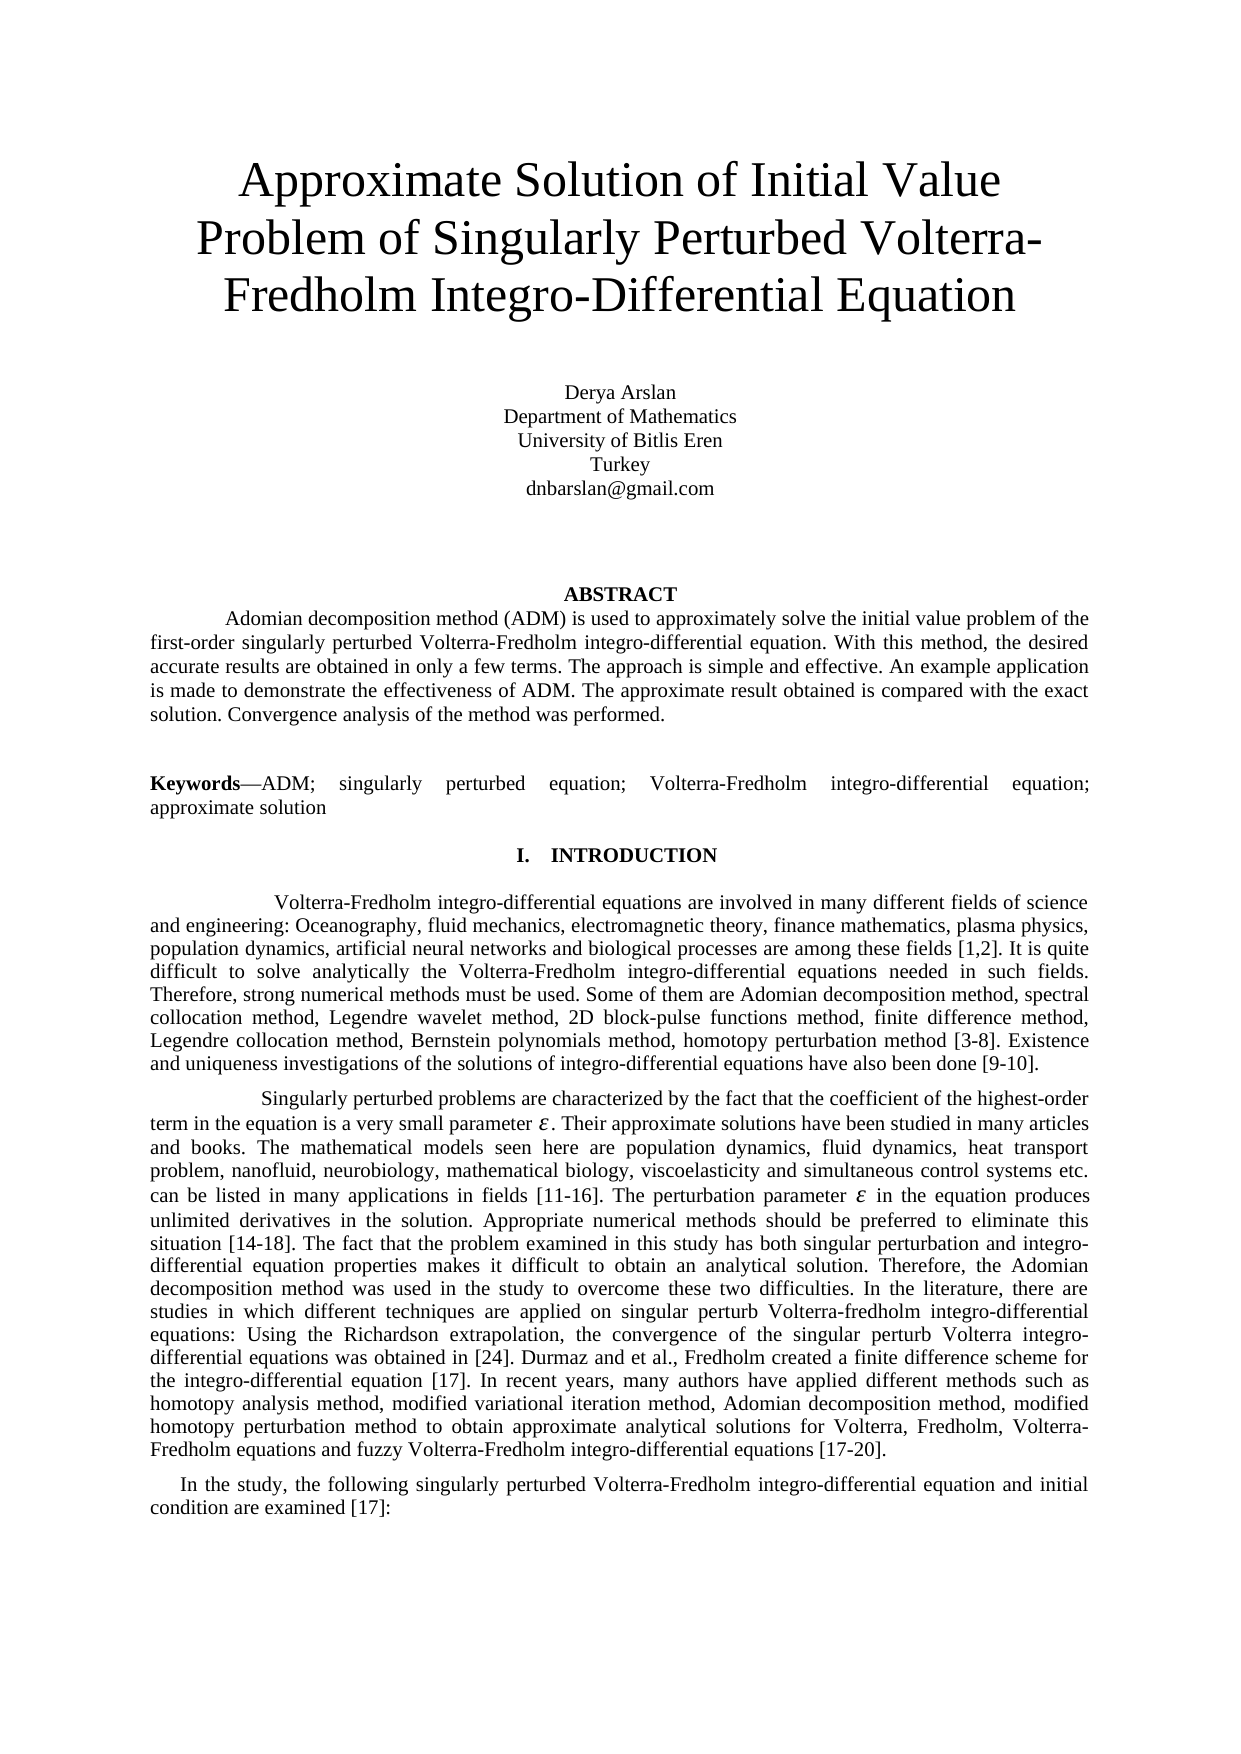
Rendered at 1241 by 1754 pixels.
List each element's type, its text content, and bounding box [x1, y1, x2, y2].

text Turkey [150, 452, 1090, 476]
text In the study, the following singularly perturbed Volterra-Fredholm integro-differential equation and initial condition are examined [17]: [150, 1473, 1090, 1519]
text Keywords—ADM; singularly perturbed equation; Volterra-Fredholm integro-differential equation; approximate solution [150, 771, 1090, 819]
text Department of Mathematics [150, 404, 1090, 428]
text Volterra-Fredholm integro-differential equations are involved in many different fields of science and engineering: Oceanography, fluid mechanics, electromagnetic theory, finance mathematics, plasma physics, population dynamics, artificial neural networks and biological processes are among these fields [1,2]. It is quite difficult to solve analytically the Volterra-Fredholm integro-differential equations needed in such fields. Therefore, strong numerical methods must be used. Some of them are Adomian decomposition method, spectral collocation method, Legendre wavelet method, 2D block-pulse functions method, finite difference method, Legendre collocation method, Bernstein polynomials method, homotopy perturbation method [3-8]. Existence and uniqueness investigations of the solutions of integro-differential equations have also been done [9-10]. [150, 891, 1090, 1075]
text University of Bitlis Eren [150, 428, 1090, 452]
text Derya Arslan [150, 380, 1090, 404]
text ABSTRACT [150, 582, 1090, 606]
text Singularly perturbed problems are characterized by the fact that the coefficient of the highest-order term in the equation is a very small parameter . Their approximate solutions have been studied in many articles and books. The mathematical models seen here are population dynamics, fluid dynamics, heat transport problem, nanofluid, neurobiology, mathematical biology, viscoelasticity and simultaneous control systems etc. can be listed in many applications in fields [11-16]. The perturbation parameter in the equation produces unlimited derivatives in the solution. Appropriate numerical methods should be preferred to eliminate this situation [14-18]. The fact that the problem examined in this study has both singular perturbation and integro-differential equation properties makes it difficult to obtain an analytical solution. Therefore, the Adomian decomposition method was used in the study to overcome these two difficulties. In the literature, there are studies in which different techniques are applied on singular perturb Volterra-fredholm integro-differential equations: Using the Richardson extrapolation, the convergence of the singular perturb Volterra integro-differential equations was obtained in [24]. Durmaz and et al., Fredholm created a finite difference scheme for the integro-differential equation [17]. In recent years, many authors have applied different methods such as homotopy analysis method, modified variational iteration method, Adomian decomposition method, modified homotopy perturbation method to obtain approximate analytical solutions for Volterra, Fredholm, Volterra-Fredholm equations and fuzzy Volterra-Fredholm integro-differential equations [17-20]. [150, 1087, 1090, 1461]
title Approximate Solution of Initial Value Problem of Singularly Perturbed Volterra-Fredholm Integro-Differential Equation [150, 150, 1090, 322]
subtitle INTRODUCTION [150, 843, 1090, 867]
text Adomian decomposition method (ADM) is used to approximately solve the initial value problem of the first-order singularly perturbed Volterra-Fredholm integro-differential equation. With this method, the desired accurate results are obtained in only a few terms. The approach is simple and effective. An example application is made to demonstrate the effectiveness of ADM. The approximate result obtained is compared with the exact solution. Convergence analysis of the method was performed. [150, 606, 1090, 726]
text dnbarslan@gmail.com [150, 476, 1090, 500]
